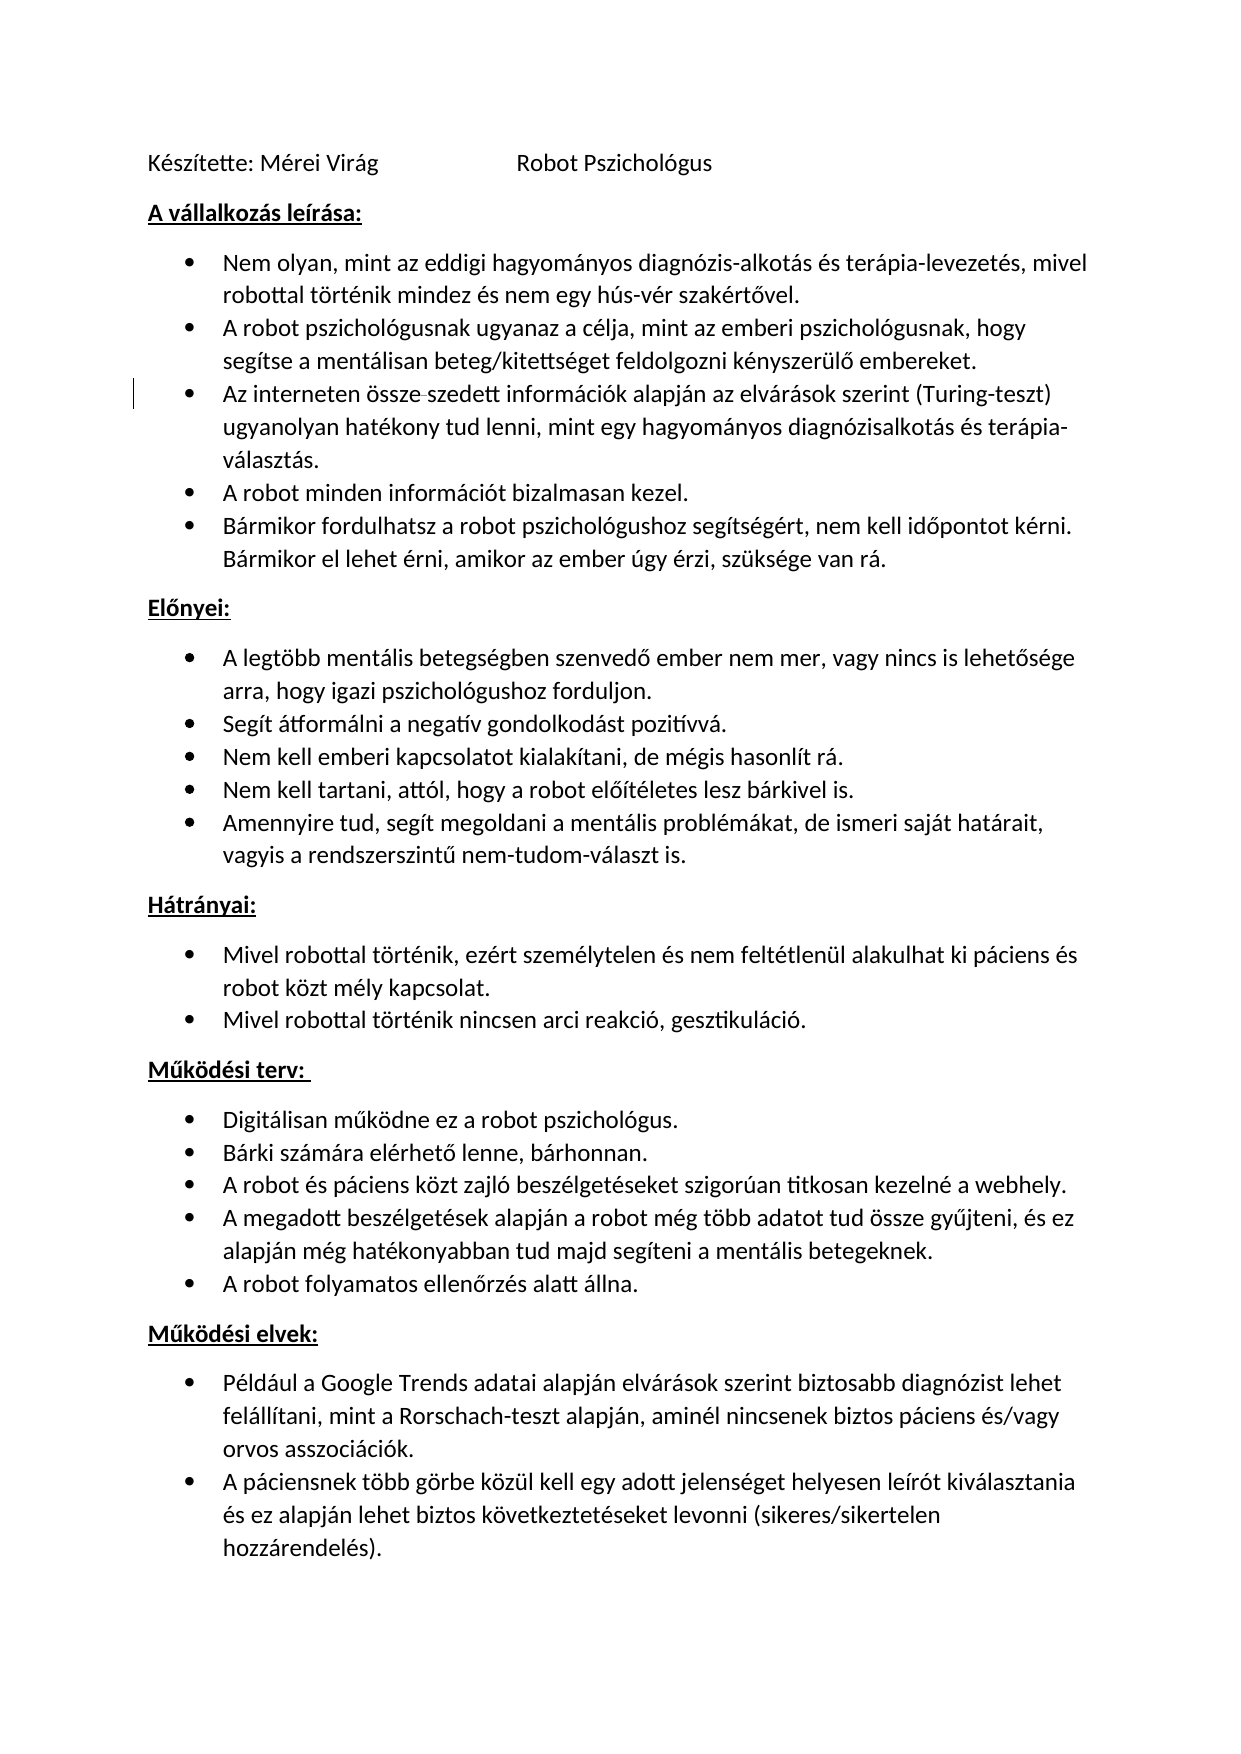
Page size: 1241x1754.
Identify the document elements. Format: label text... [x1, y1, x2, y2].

list A robot minden információt bizalmasan kezel. [185, 477, 1093, 508]
list A robot pszichológusnak ugyanaz a célja, mint az emberi pszichológusnak, hogy segítse a mentálisan beteg/kitettséget feldolgozni kényszerülő embereket. [185, 313, 1093, 376]
list Amennyire tud, segít megoldani a mentális problémákat, de ismeri saját határait, vagyis a rendszerszintű nem-tudom-választ is. [185, 807, 1093, 870]
list Például a Google Trends adatai alapján elvárások szerint biztosabb diagnózist lehet felállítani, mint a Rorschach-teszt alapján, aminél nincsenek biztos páciens és/vagy orvos asszociációk. [185, 1368, 1093, 1464]
text A vállalkozás leírása: [148, 197, 1093, 228]
list Az interneten összeszedett információk alapján az elvárások szerint (Turing-teszt) ugyanolyan hatékony tud lenni, mint egy hagyományos diagnózisalkotás és terápia-választás. [185, 378, 1093, 475]
list A robot és páciens közt zajló beszélgetéseket szigorúan titkosan kezelné a webhely. [185, 1170, 1093, 1200]
list Mivel robottal történik, ezért személytelen és nem feltétlenül alakulhat ki páciens és robot közt mély kapcsolat. [185, 939, 1093, 1002]
text Működési terv: [148, 1054, 1093, 1085]
list Bármikor fordulhatsz a robot pszichológushoz segítségért, nem kell időpontot kérni. Bármikor el lehet érni, amikor az ember úgy érzi, szüksége van rá. [185, 510, 1093, 573]
list A páciensnek több görbe közül kell egy adott jelenséget helyesen leírót kiválasztania és ez alapján lehet biztos következtetéseket levonni (sikeres/sikertelen hozzárendelés). [185, 1466, 1093, 1563]
list Nem kell tartani, attól, hogy a robot előítéletes lesz bárkivel is. [185, 774, 1093, 804]
list Segít átformálni a negatív gondolkodást pozitívvá. [185, 708, 1093, 738]
list A legtöbb mentális betegségben szenvedő ember nem mer, vagy nincs is lehetősége arra, hogy igazi pszichológushoz forduljon. [185, 642, 1093, 706]
list Nem kell emberi kapcsolatot kialakítani, de mégis hasonlít rá. [185, 741, 1093, 771]
list Digitálisan működne ez a robot pszichológus. [185, 1104, 1093, 1134]
text Készítette: Mérei Virág Robot Pszichológus [148, 148, 1093, 178]
list A megadott beszélgetések alapján a robot még több adatot tud össze gyűjteni, és ez alapján még hatékonyabban tud majd segíteni a mentális betegeknek. [185, 1203, 1093, 1266]
list Mivel robottal történik nincsen arci reakció, gesztikuláció. [185, 1005, 1093, 1035]
text Előnyei: [148, 593, 1093, 623]
list Bárki számára elérhető lenne, bárhonnan. [185, 1137, 1093, 1167]
list Nem olyan, mint az eddigi hagyományos diagnózis-alkotás és terápia-levezetés, mivel robottal történik mindez és nem egy hús-vér szakértővel. [185, 247, 1093, 310]
text Hátrányai: [148, 889, 1093, 920]
list A robot folyamatos ellenőrzés alatt állna. [185, 1268, 1093, 1299]
text Működési elvek: [148, 1318, 1093, 1348]
